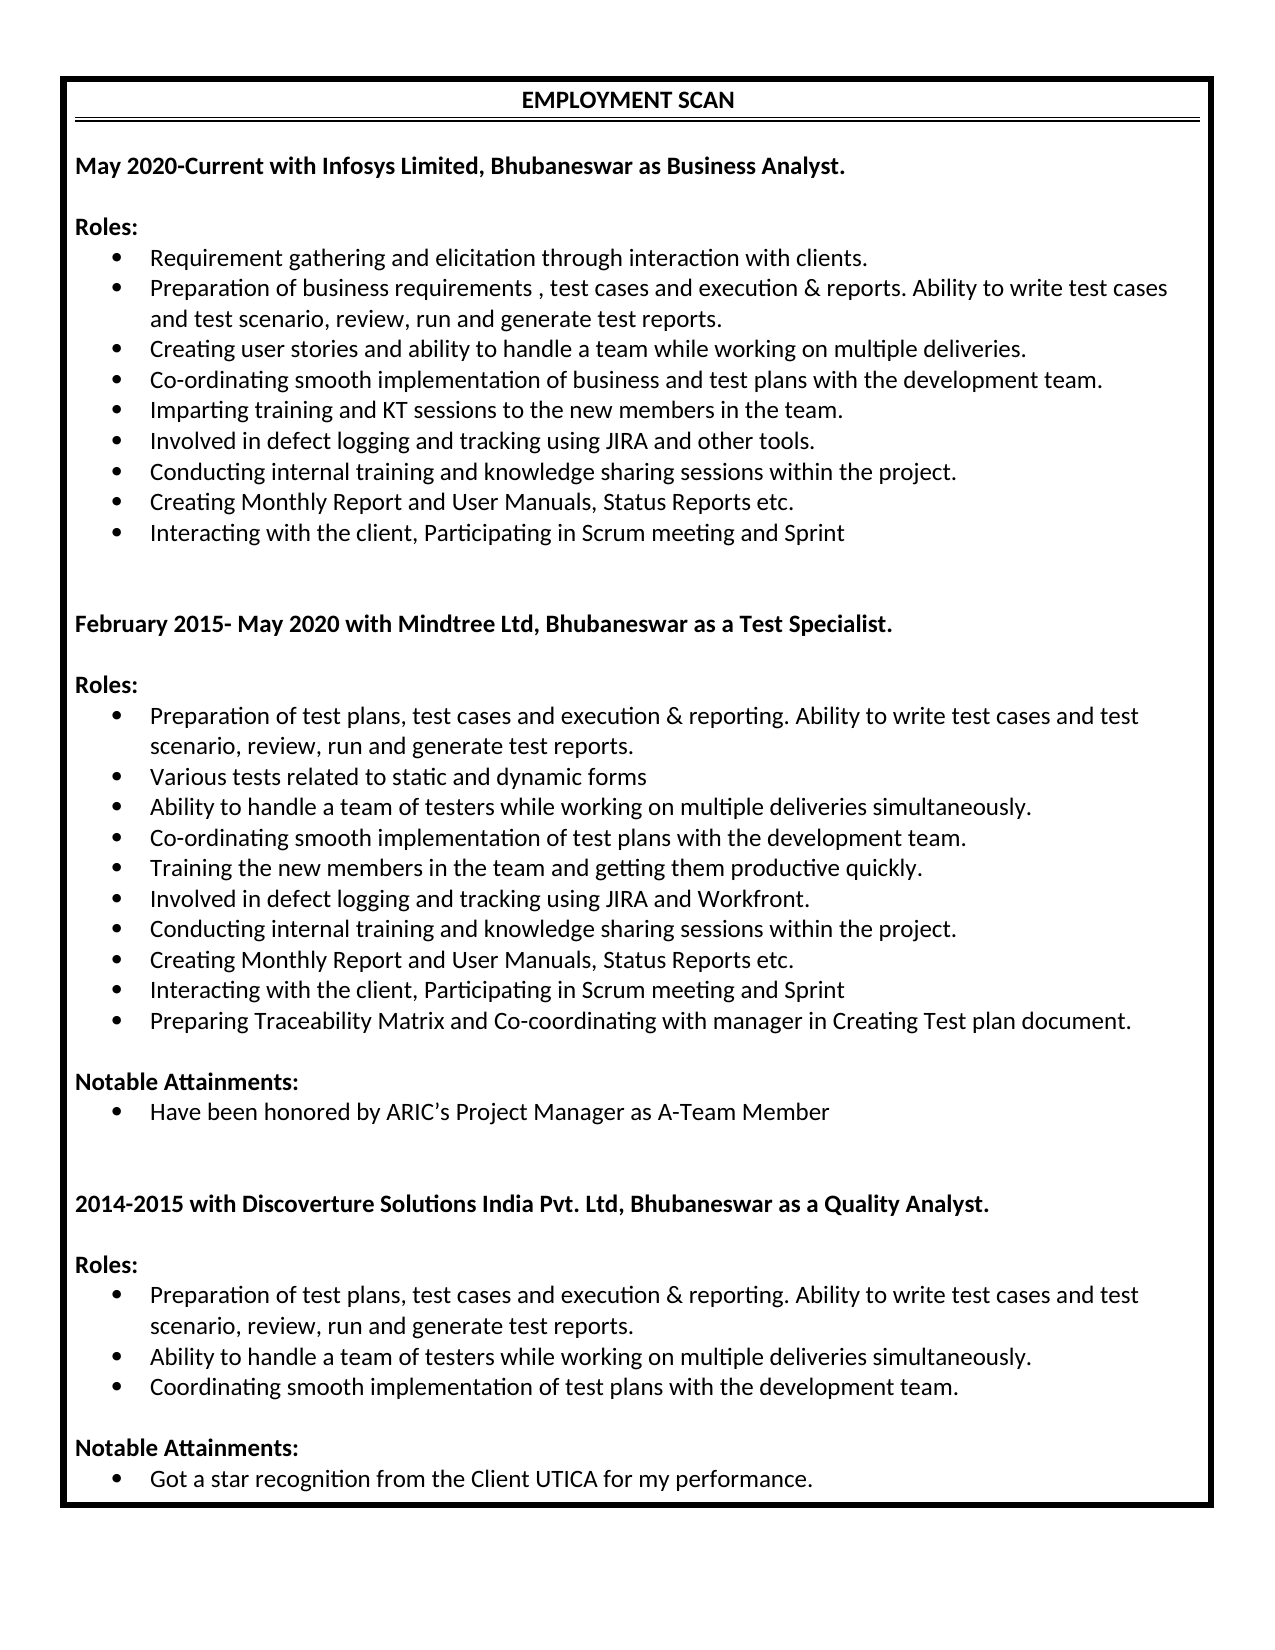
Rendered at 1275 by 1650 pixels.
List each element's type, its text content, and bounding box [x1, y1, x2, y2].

text Notable Attainments: [75, 1066, 1200, 1097]
list Imparting training and KT sessions to the new members in the team. [112, 394, 1200, 425]
text Roles: [75, 211, 1200, 242]
text 2014-2015 with Discoverture Solutions India Pvt. Ltd, Bhubaneswar as a Quality Analyst. [75, 1188, 1200, 1219]
list Involved in defect logging and tracking using JIRA and Workfront. [112, 883, 1200, 913]
list Creating Monthly Report and User Manuals, Status Reports etc. [112, 486, 1200, 517]
text Roles: [75, 1249, 1200, 1280]
list Ability to handle a team of testers while working on multiple deliveries simultaneously. [112, 791, 1200, 822]
list Various tests related to static and dynamic forms [112, 761, 1200, 791]
text EMPLOYMENT SCAN [75, 84, 1200, 117]
list Have been honored by ARIC’s Project Manager as A-Team Member [112, 1097, 1200, 1127]
list Training the new members in the team and getting them productive quickly. [112, 852, 1200, 883]
list Preparing Traceability Matrix and Co-coordinating with manager in Creating Test plan document. [112, 1005, 1200, 1036]
list Creating user stories and ability to handle a team while working on multiple deliveries. [112, 333, 1200, 364]
list Conducting internal training and knowledge sharing sessions within the project. [112, 913, 1200, 944]
list Preparation of business requirements , test cases and execution & reports. Ability to write test cases and test scenario, review, run and generate test reports. [112, 272, 1200, 333]
list Coordinating smooth implementation of test plans with the development team. [112, 1371, 1200, 1402]
list Creating Monthly Report and User Manuals, Status Reports etc. [112, 944, 1200, 974]
list Co-ordinating smooth implementation of business and test plans with the development team. [112, 364, 1200, 394]
list Requirement gathering and elicitation through interaction with clients. [112, 242, 1200, 272]
list Involved in defect logging and tracking using JIRA and other tools. [112, 425, 1200, 456]
list Interacting with the client, Participating in Scrum meeting and Sprint [112, 517, 1200, 547]
list Interacting with the client, Participating in Scrum meeting and Sprint [112, 974, 1200, 1005]
text February 2015- May 2020 with Mindtree Ltd, Bhubaneswar as a Test Specialist. [75, 608, 1200, 639]
list Got a star recognition from the Client UTICA for my performance. [112, 1463, 1200, 1493]
text May 2020-Current with Infosys Limited, Bhubaneswar as Business Analyst. [75, 150, 1200, 181]
list Conducting internal training and knowledge sharing sessions within the project. [112, 456, 1200, 486]
list Co-ordinating smooth implementation of test plans with the development team. [112, 822, 1200, 852]
text Notable Attainments: [75, 1432, 1200, 1463]
list Ability to handle a team of testers while working on multiple deliveries simultaneously. [112, 1341, 1200, 1371]
text Roles: [75, 669, 1200, 700]
